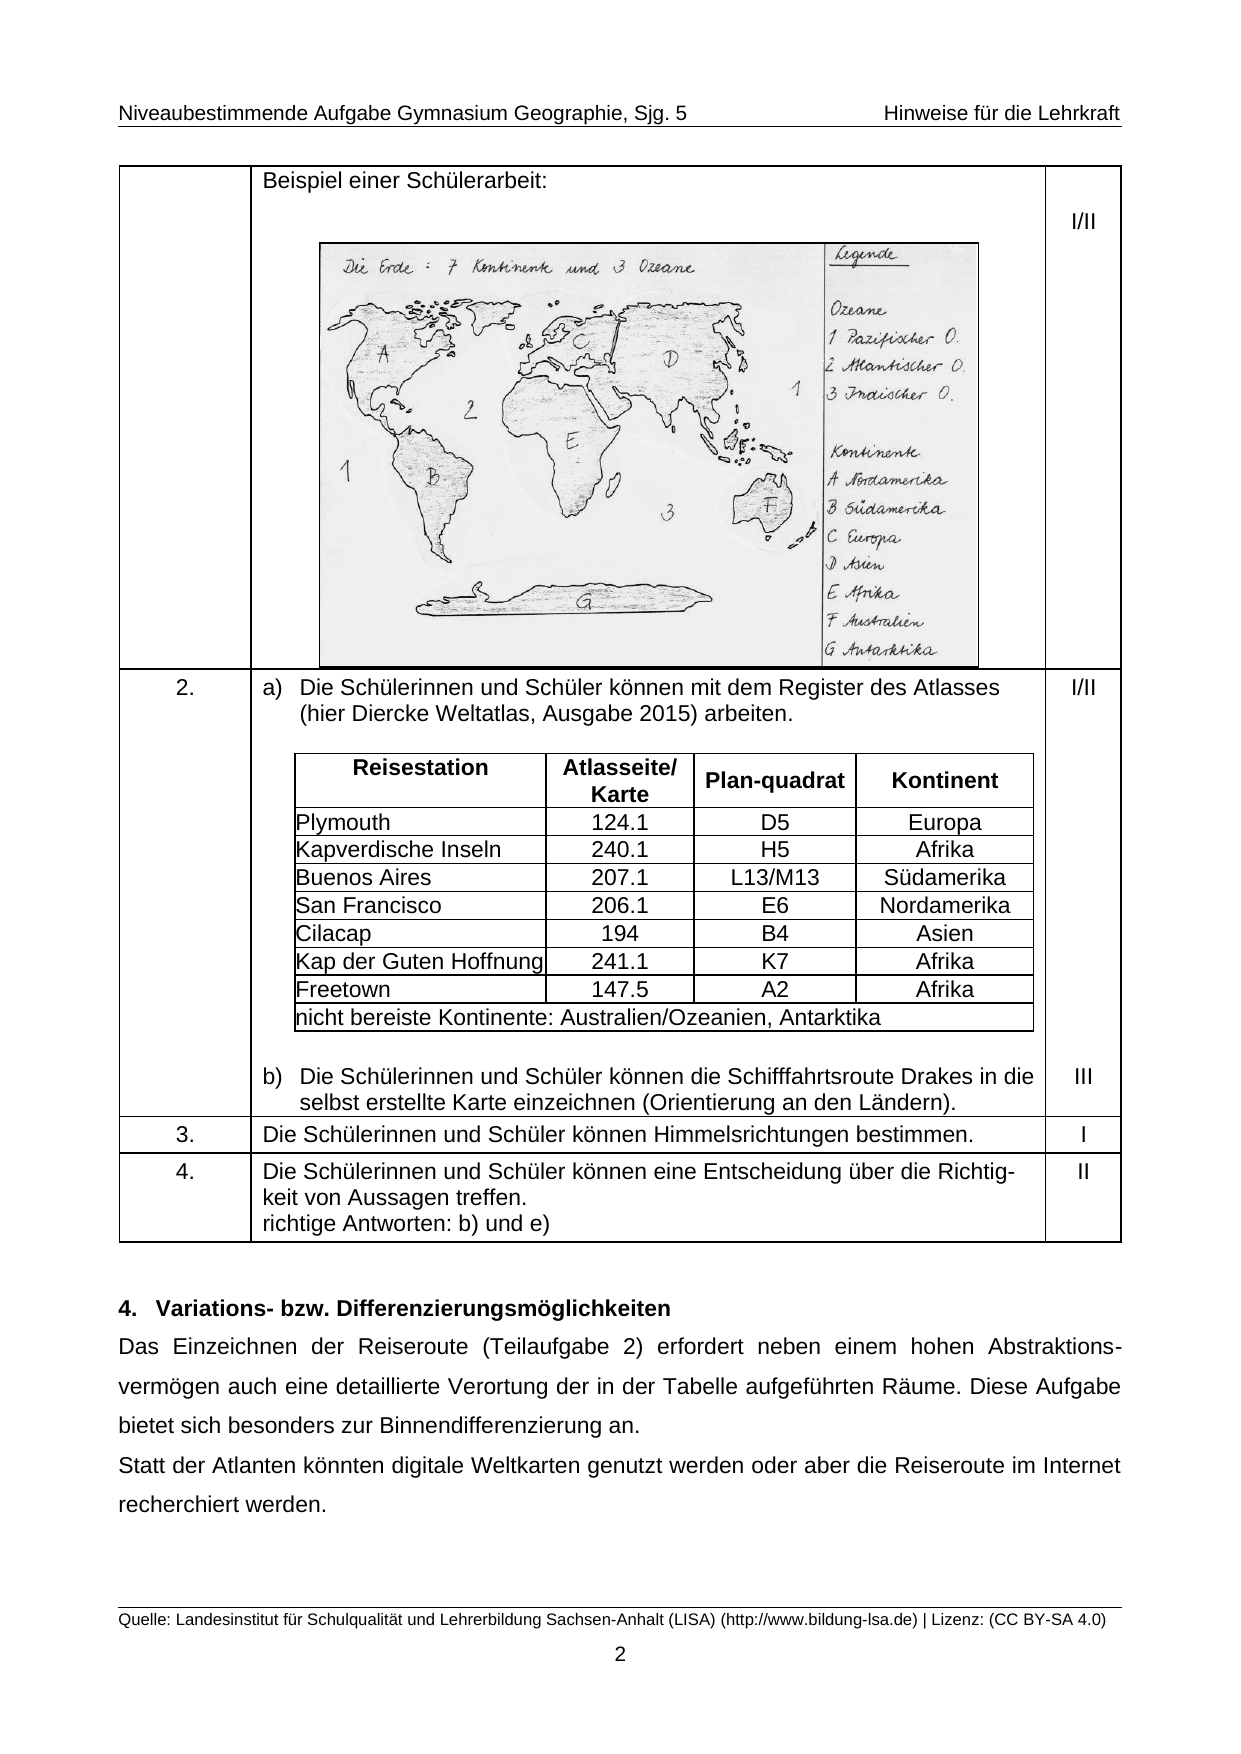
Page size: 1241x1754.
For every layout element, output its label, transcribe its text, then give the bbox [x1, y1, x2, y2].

text Das Einzeichnen der Reiseroute (Teilaufgabe 2) erfordert neben einem hohen Abstraktionsvermögen auch eine detaillierte Verortung der in der Tabelle aufgeführten Räume. Diese Aufgabe bietet sich besonders zur Binnendifferenzierung an. [118, 1333, 1122, 1439]
table_cell [1046, 167, 1120, 208]
text Statt der Atlanten könnten digitale Weltkarten genutzt werden oder aber die Reiseroute im Internet recherchiert werden. [118, 1452, 1122, 1518]
table_cell [120, 167, 250, 208]
table_cell I [1046, 1117, 1120, 1152]
table_cell I/II [1046, 208, 1120, 668]
table_cell 3. [120, 1117, 250, 1152]
table_cell 4. [120, 1154, 250, 1241]
table_cell Beispiel einer Schülerarbeit: [252, 167, 1045, 208]
subtitle Variations- bzw. Differenzierungsmöglichkeiten [118, 1294, 1122, 1321]
table_cell b) Die Schülerinnen und Schüler können die Schifffahrtsroute Drakes in die selbst erstellte Karte einzeichnen (Orientierung an den Ländern). [252, 1059, 1045, 1116]
table_cell 2. [120, 670, 250, 1059]
table_cell [120, 208, 250, 668]
table_cell Die Schülerinnen und Schüler können eine Entscheidung über die Richtigkeit von Aussagen treffen. richtige Antworten: b) und e) [252, 1154, 1045, 1241]
table_cell a) Die Schülerinnen und Schüler können mit dem Register des Atlasses (hier Diercke Weltatlas, Ausgabe 2015) arbeiten. [252, 670, 1045, 1059]
table_cell III [1046, 1059, 1120, 1116]
table_cell [120, 1059, 250, 1116]
table_cell Die Schülerinnen und Schüler können Himmelsrichtungen bestimmen. [252, 1117, 1045, 1152]
picture [320, 244, 976, 666]
table_cell I/II [1046, 670, 1120, 1059]
table_cell II [1046, 1154, 1120, 1241]
table_cell [252, 208, 1045, 668]
